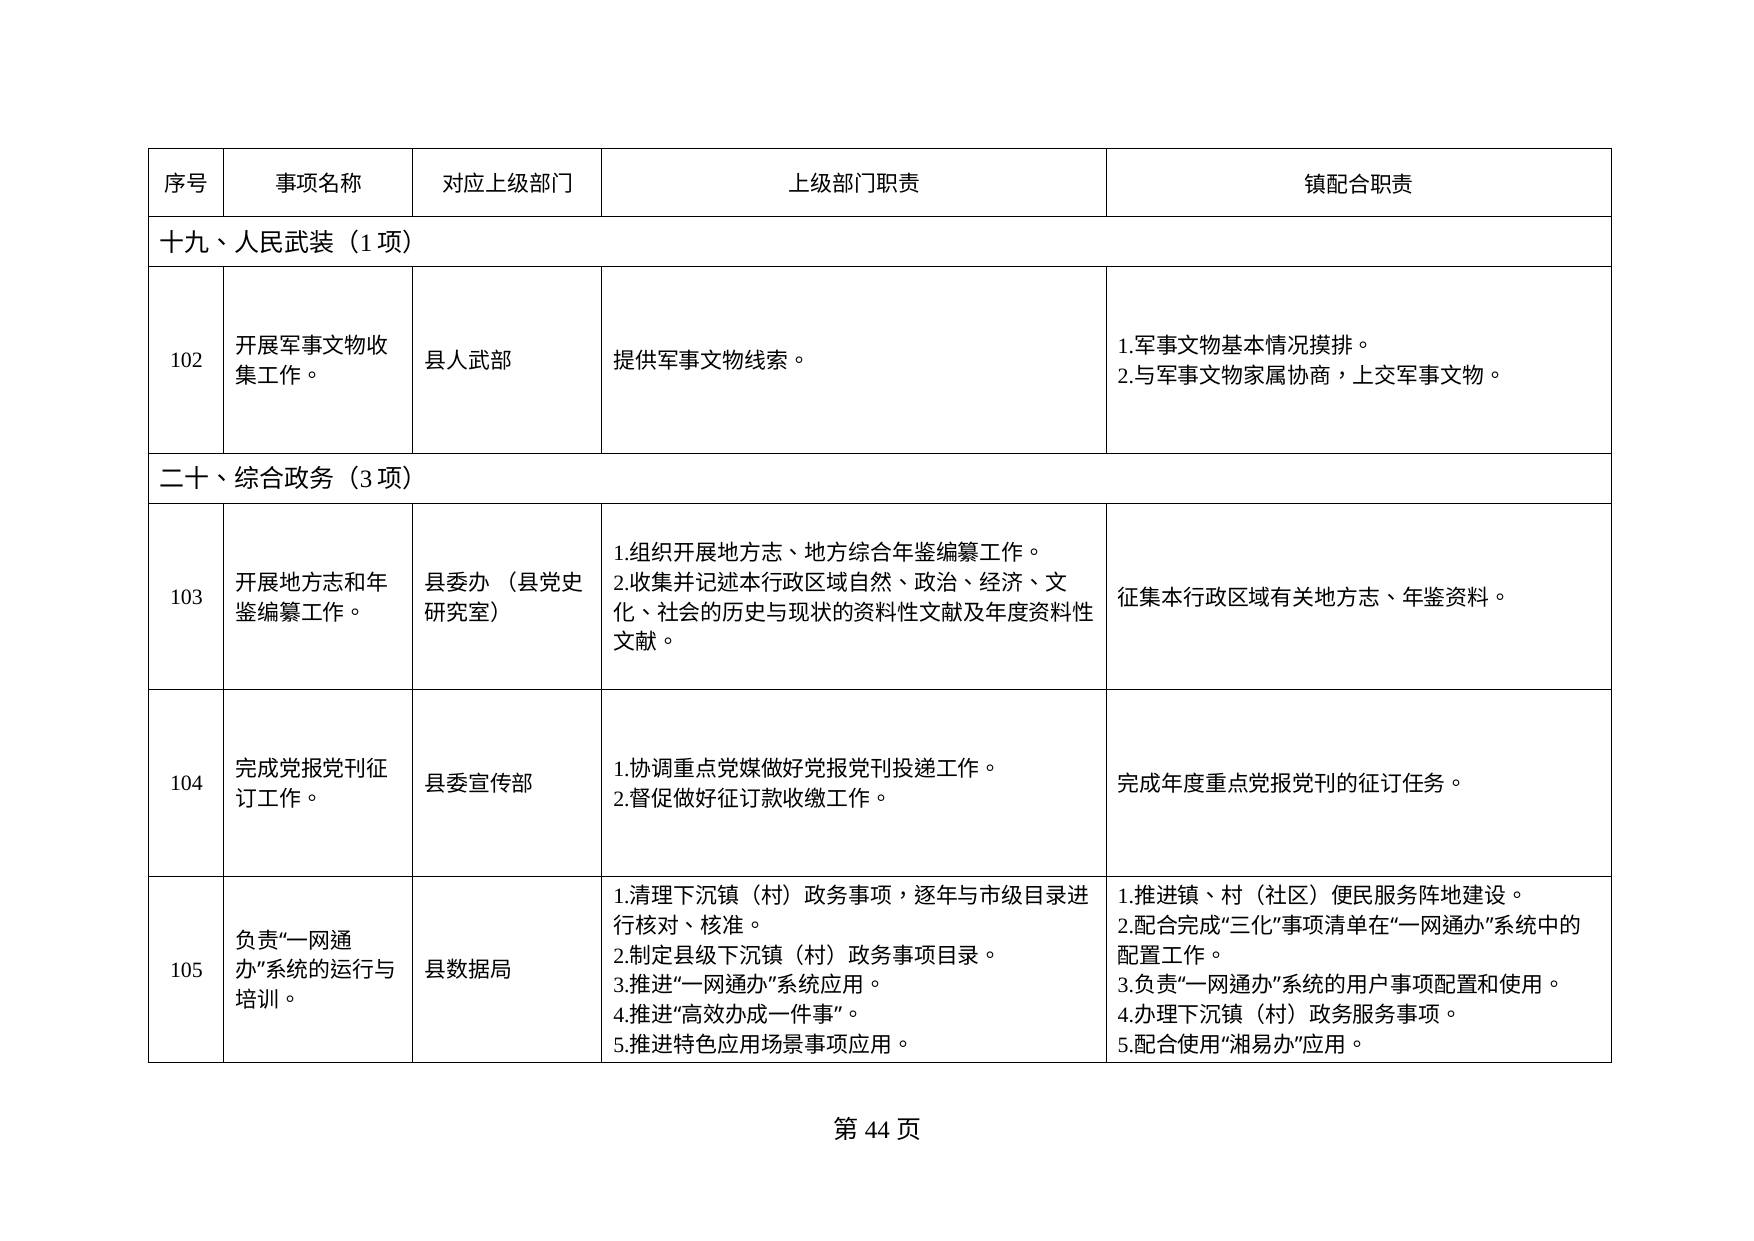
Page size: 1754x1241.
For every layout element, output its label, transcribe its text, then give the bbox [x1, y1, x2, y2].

table_cell 县数据局 [413, 877, 601, 1062]
table_header 事项名称 [224, 149, 412, 216]
table_header 对应上级部门 [413, 149, 601, 216]
table_header 镇配合职责 [1107, 149, 1611, 216]
table_cell 二十、综合政务（3项） [149, 454, 1611, 503]
table_cell 1.组织开展地方志、地方综合年鉴编纂工作。 2.收集并记述本行政区域自然、政治、经济、文化、社会的历史与现状的资料性文献及年度资料性文献。 [602, 504, 1106, 689]
table_cell 1.清理下沉镇（村）政务事项，逐年与市级目录进行核对、核准。 2.制定县级下沉镇（村）政务事项目录。 3.推进“一网通办”系统应用。 4.推进“高效办成一件事”。 5.推进特色应用场景事项应用。 [602, 877, 1106, 1062]
table_cell 1.推进镇、村（社区）便民服务阵地建设。 2.配合完成“三化”事项清单在“一网通办”系统中的配置工作。 3.负责“一网通办”系统的用户事项配置和使用。 4.办理下沉镇（村）政务服务事项。 5.配合使用“湘易办”应用。 [1107, 877, 1611, 1062]
table_cell 完成年度重点党报党刊的征订任务。 [1107, 690, 1611, 876]
table_cell 开展地方志和年鉴编纂工作。 [224, 504, 412, 689]
table_cell 县委办 （县党史研究室） [413, 504, 601, 689]
table_cell 县人武部 [413, 267, 601, 453]
table_cell 105 [149, 877, 223, 1062]
table_cell 103 [149, 504, 223, 689]
table_cell 县委宣传部 [413, 690, 601, 876]
table_cell 负责“一网通办”系统的运行与培训。 [224, 877, 412, 1062]
table_cell 征集本行政区域有关地方志、年鉴资料。 [1107, 504, 1611, 689]
table_cell 102 [149, 267, 223, 453]
table_cell 1.军事文物基本情况摸排。 2.与军事文物家属协商，上交军事文物。 [1107, 267, 1611, 453]
table_cell 提供军事文物线索。 [602, 267, 1106, 453]
table_header 序号 [149, 149, 223, 216]
table_cell 开展军事文物收集工作。 [224, 267, 412, 453]
table_cell 1.协调重点党媒做好党报党刊投递工作。 2.督促做好征订款收缴工作。 [602, 690, 1106, 876]
table_cell 104 [149, 690, 223, 876]
table_header 上级部门职责 [602, 149, 1106, 216]
table_cell 十九、人民武装（1项） [149, 217, 1611, 266]
table_cell 完成党报党刊征订工作。 [224, 690, 412, 876]
